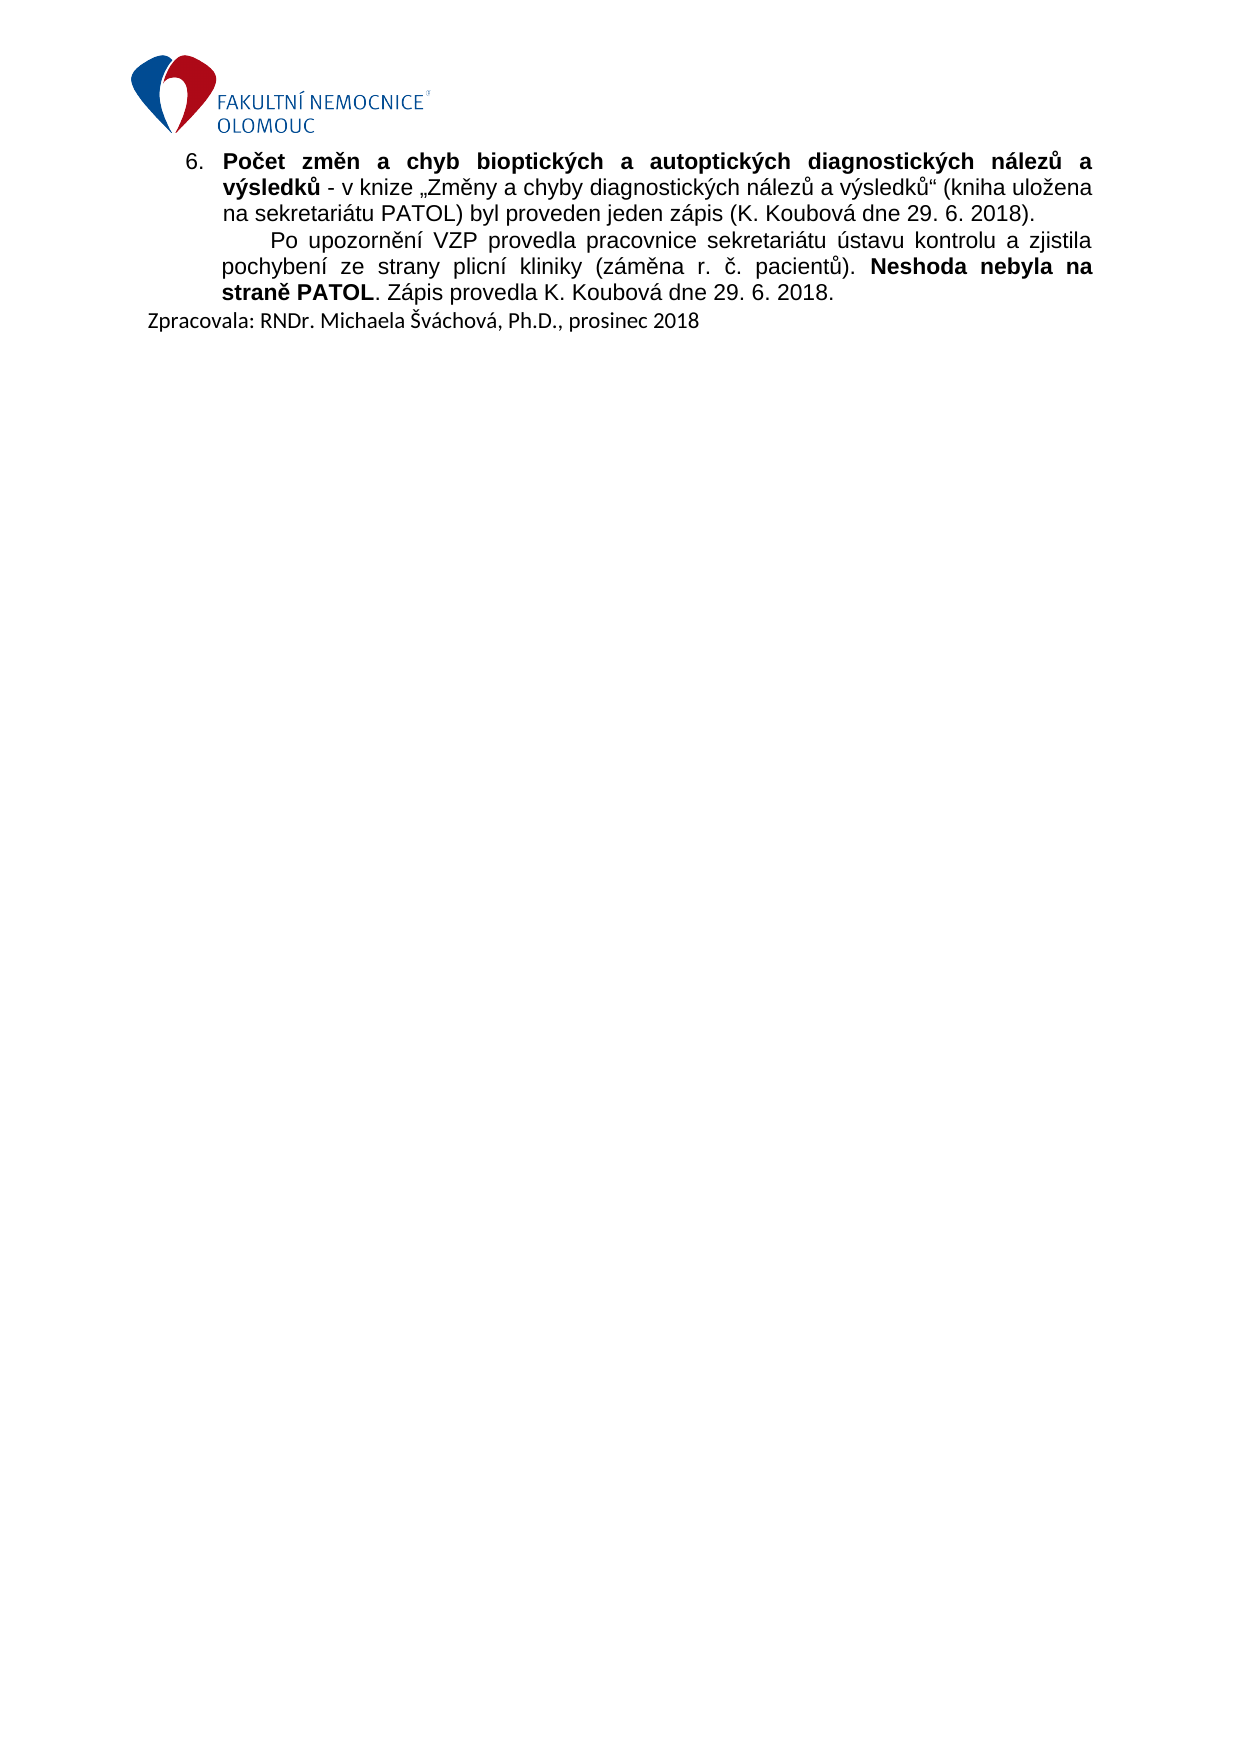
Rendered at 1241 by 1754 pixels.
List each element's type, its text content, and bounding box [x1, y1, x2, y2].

picture [128, 54, 432, 133]
list Počet změn a chyb bioptických a autoptických diagnostických nálezů a výsledků - v knize „Změny a chyby diagnostických nálezů a výsledků“ (kniha uložena na sekretariátu PATOL) byl proveden jeden zápis (K. Koubová dne 29. 6. 2018). [185, 148, 1093, 227]
text Po upozornění VZP provedla pracovnice sekretariátu ústavu kontrolu a zjistila pochybení ze strany plicní kliniky (záměna r. č. pacientů). Neshoda nebyla na straně PATOL. Zápis provedla K. Koubová dne 29. 6. 2018. [148, 227, 1093, 306]
text Zpracovala: RNDr. Michaela Šváchová, Ph.D., prosinec 2018 [148, 306, 1093, 334]
